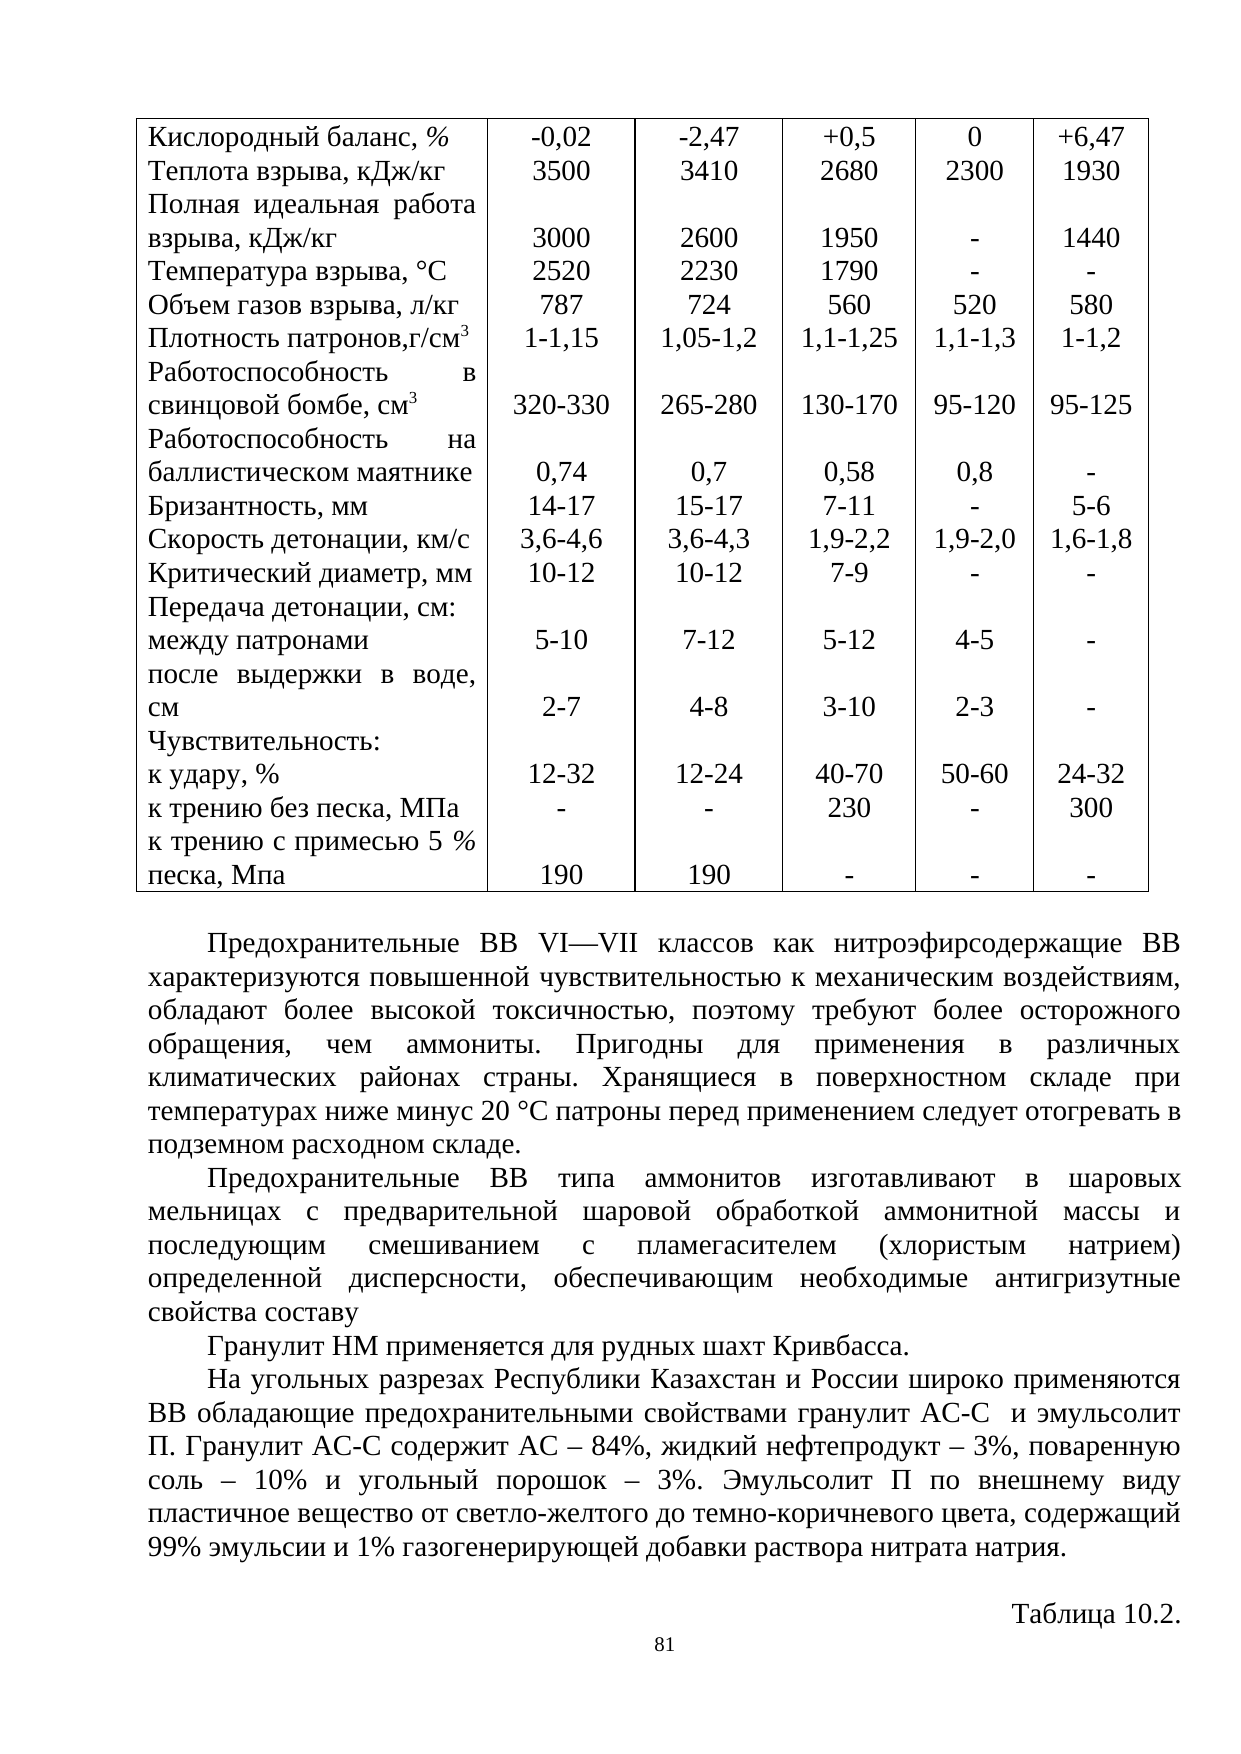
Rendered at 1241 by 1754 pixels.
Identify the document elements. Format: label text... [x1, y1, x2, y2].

text Предохранительные ВВ типа аммонитов изготавливают в шаровых мельницах с предварительной шаровой обработкой аммонитной массы и последующим смешиванием с пламегасителем (хлористым натрием) определенной дисперсности, обеспечивающим необходимые антигризутные свойства составу [148, 1160, 1181, 1328]
text Гранулит НМ применяется для рудных шахт Кривбасса. [148, 1328, 1181, 1361]
table_cell -2,47 3410 2600 2230 724 1,05-1,2 265-280 0,7 15-17 3,6-4,3 10-12 7-12 4-8 12-24 - 190 [636, 119, 782, 891]
text Таблица 10.2. [148, 1596, 1181, 1629]
table_cell 0 2300 - - 520 1,1-1,3 95-120 0,8 - 1,9-2,0 - 4-5 2-3 50-60 - - [916, 119, 1033, 891]
table_cell Кислородный баланс, % Теплота взрыва, кДж/кг Полная идеальная работа взрыва, кДж/кг Температура взрыва, °С Объем газов взрыва, л/кг Плотность патронов,г/см3 Работоспособность в свинцовой бомбе, см3 Работоспособность на баллистическом маятнике Бризантность, мм Скорость детонации, км/с Критический диаметр, мм Передача детонации, см: между патронами после выдержки в воде, см Чувствительность: к удару, % к трению без песка, МПа к трению с примесью 5 % песка, Мпа [137, 119, 487, 891]
text Предохранительные ВВ VI—VII классов как нитроэфирсодержащие ВВ характеризуются повышенной чувствительностью к механическим воздействиям, обладают более высокой токсичностью, поэтому требуют более осторожного обращения, чем аммониты. Пригодны для применения в различных климатических районах страны. Хранящиеся в поверхностном складе при температурах ниже минус 20 °С патроны перед применением следует отогревать в подземном расходном складе. [148, 925, 1181, 1160]
text На угольных разрезах Республики Казахстан и России широко применяются ВВ обладающие предохранительными свойствами гранулит АС-С и эмульсолит П. Гранулит АС-С содержит АС – 84%, жидкий нефтепродукт – 3%, поваренную соль – 10% и угольный порошок – 3%. Эмульсолит П по внешнему виду пластичное вещество от светло-желтого до темно-коричневого цвета, содержащий 99% эмульсии и 1% газогенерирующей добавки раствора нитрата натрия. [148, 1361, 1181, 1562]
table_cell -0,02 3500 3000 2520 787 1-1,15 320-330 0,74 14-17 3,6-4,6 10-12 5-10 2-7 12-32 - 190 [488, 119, 634, 891]
table_cell +0,5 2680 1950 1790 560 1,1-1,25 130-170 0,58 7-11 1,9-2,2 7-9 5-12 3-10 40-70 230 - [783, 119, 915, 891]
table_cell +6,47 1930 1440 - 580 1-1,2 95-125 - 5-6 1,6-1,8 - - - 24-32 300 - [1034, 119, 1148, 891]
